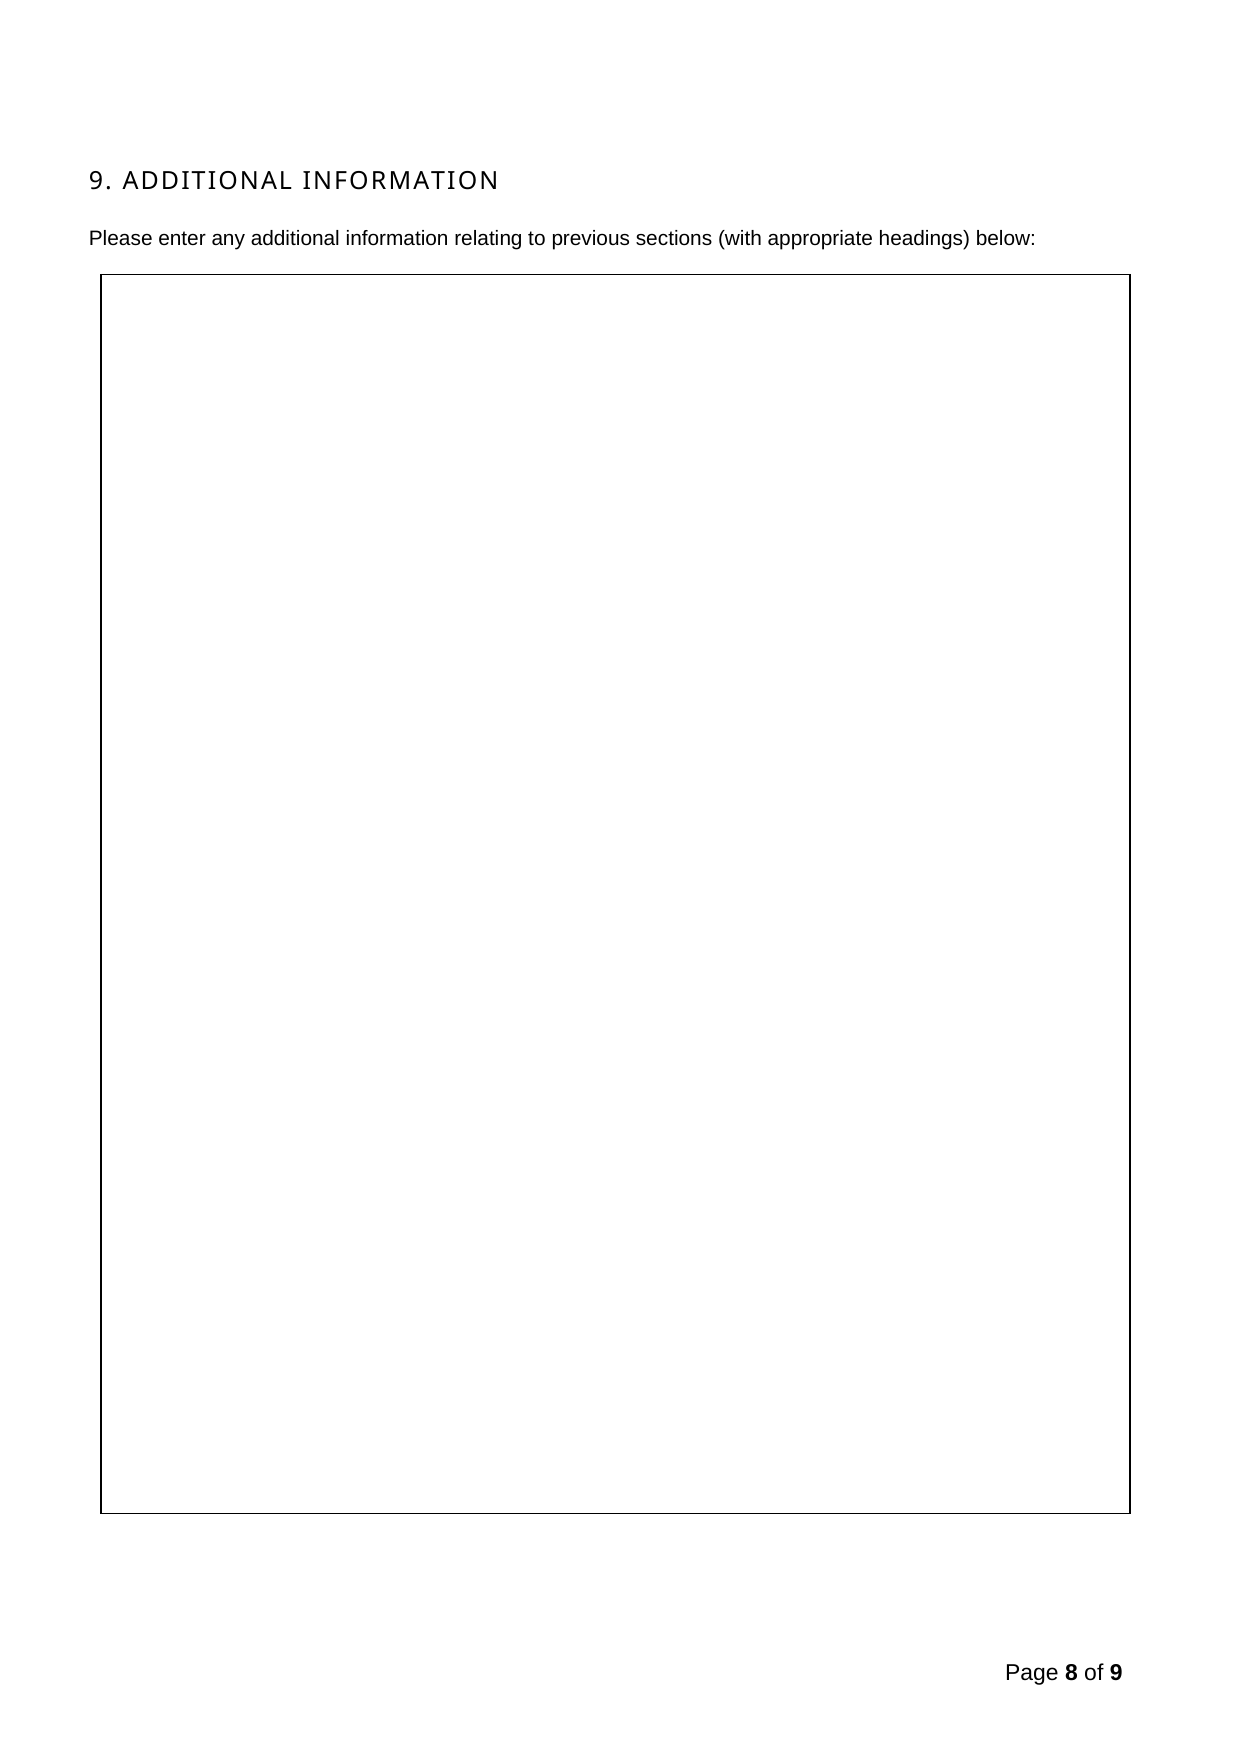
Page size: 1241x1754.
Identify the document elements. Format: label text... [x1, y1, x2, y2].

text 9. ADDITIONAL INFORMATION [89, 163, 1122, 197]
text Please enter any additional information relating to previous sections (with appropriate headings) below: [89, 226, 1122, 250]
table_header [102, 275, 1129, 1512]
